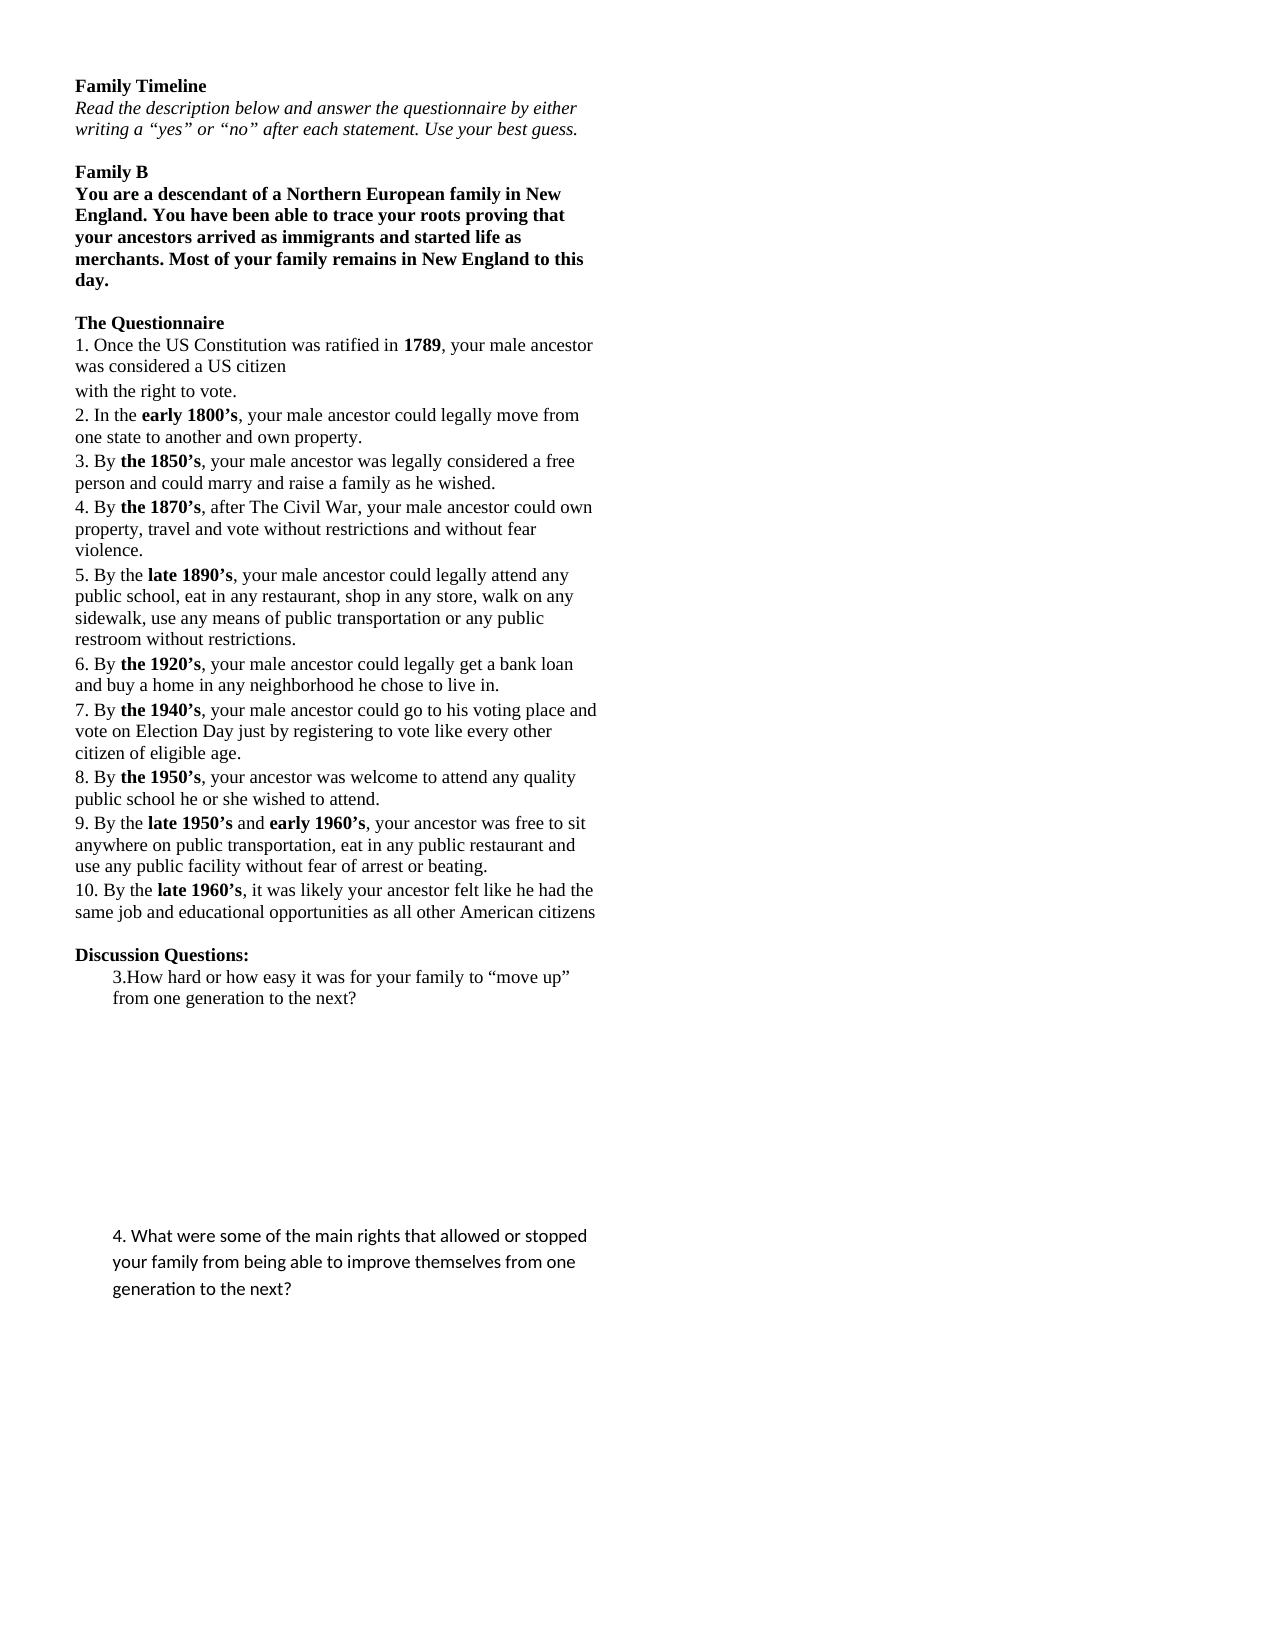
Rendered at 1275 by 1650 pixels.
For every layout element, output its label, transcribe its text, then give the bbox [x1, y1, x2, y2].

text 6. By the 1920’s, your male ancestor could legally get a bank loan and buy a home in any neighborhood he chose to live in. [75, 652, 600, 696]
text 1. Once the US Constitution was ratified in 1789, your male ancestor was considered a US citizen [75, 334, 600, 377]
text 4. What were some of the main rights that allowed or stopped your family from being able to improve themselves from one generation to the next? [112, 1224, 600, 1300]
text 7. By the 1940’s, your male ancestor could go to his voting place and vote on Election Day just by registering to vote like every other citizen of eligible age. [75, 698, 600, 763]
text 5. By the late 1890’s, your male ancestor could legally attend any public school, eat in any restaurant, shop in any store, walk on any sidewalk, use any means of public transportation or any public restroom without restrictions. [75, 563, 600, 650]
text Read the description below and answer the questionnaire by either writing a “yes” or “no” after each statement. Use your best guess. [75, 97, 600, 140]
text 4. By the 1870’s, after The Civil War, your male ancestor could own property, travel and vote without restrictions and without fear violence. [75, 496, 600, 561]
text 10. By the late 1960’s, it was likely your ancestor felt like he had the same job and educational opportunities as all other American citizens [75, 879, 600, 922]
text You are a descendant of a Northern European family in New England. You have been able to trace your roots proving that your ancestors arrived as immigrants and started life as merchants. Most of your family remains in New England to this day. [75, 183, 600, 291]
text with the right to vote. [75, 380, 600, 401]
text 8. By the 1950’s, your ancestor was welcome to attend any quality public school he or she wished to attend. [75, 766, 600, 809]
text The Questionnaire [75, 312, 600, 334]
text Family Timeline [75, 75, 600, 97]
text Discussion Questions: [75, 944, 600, 966]
text 3. By the 1850’s, your male ancestor was legally considered a free person and could marry and raise a family as he wished. [75, 450, 600, 493]
text 3.How hard or how easy it was for your family to “move up” from one generation to the next? [112, 966, 600, 1009]
text 9. By the late 1950’s and early 1960’s, your ancestor was free to sit anywhere on public transportation, eat in any public restaurant and use any public facility without fear of arrest or beating. [75, 812, 600, 877]
text Family B [75, 161, 600, 183]
text 2. In the early 1800’s, your male ancestor could legally move from one state to another and own property. [75, 404, 600, 447]
